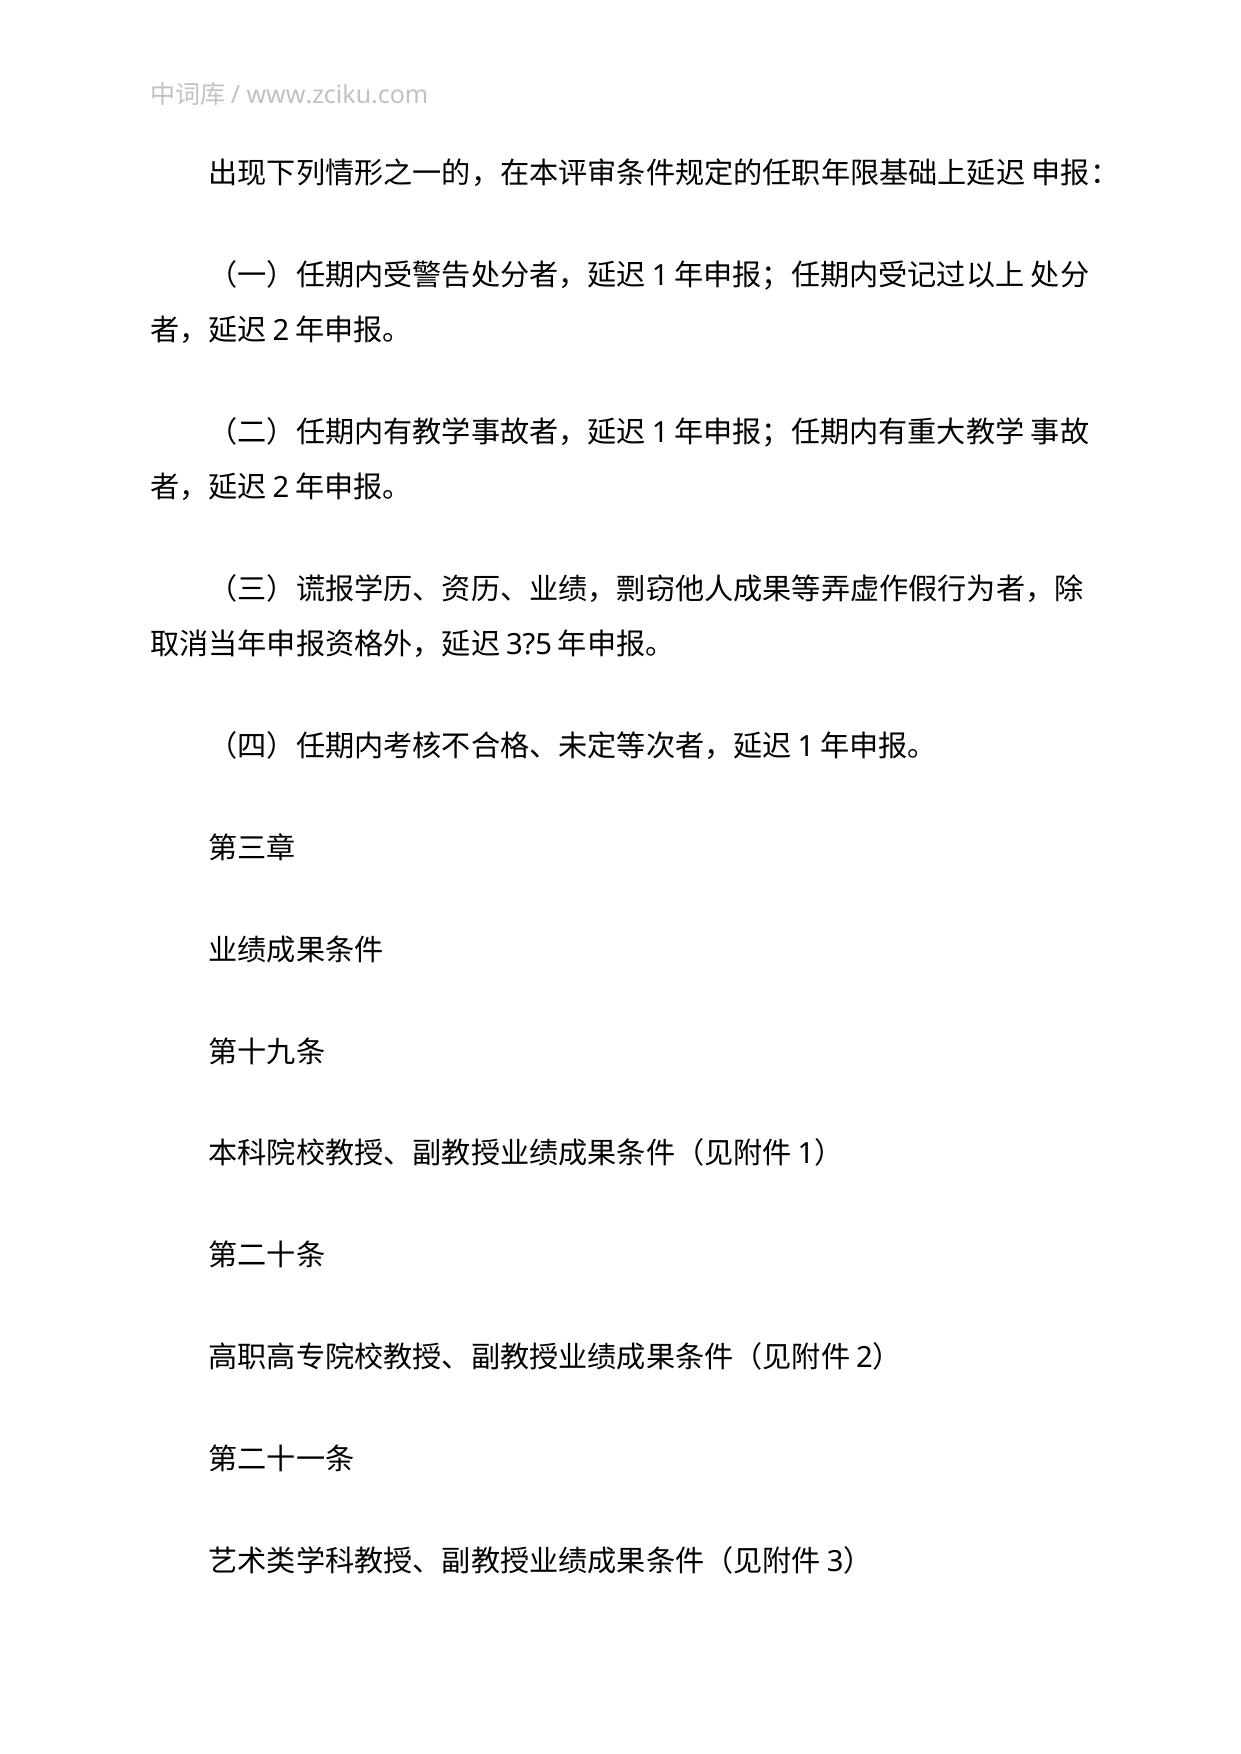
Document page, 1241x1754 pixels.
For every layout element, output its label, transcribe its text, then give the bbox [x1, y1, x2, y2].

text 第三章 [150, 824, 1090, 867]
text 第十九条 [150, 1028, 1090, 1070]
text 高职高专院校教授、副教授业绩成果条件（见附件2） [150, 1334, 1090, 1376]
text （一）任期内受警告处分者，延迟1年申报；任期内受记过以上 处分者，延迟2年申报。 [150, 252, 1090, 349]
text 业绩成果条件 [150, 926, 1090, 969]
text （二）任期内有教学事故者，延迟1年申报；任期内有重大教学 事故者，延迟2年申报。 [150, 409, 1090, 506]
text （三）谎报学历、资历、业绩，剽窃他人成果等弄虚作假行为者，除取消当年申报资格外，延迟3?5年申报。 [150, 566, 1090, 663]
text 出现下列情形之一的，在本评审条件规定的任职年限基础上延迟 申报： [150, 150, 1090, 192]
text 第二十条 [150, 1232, 1090, 1274]
text 本科院校教授、副教授业绩成果条件（见附件1） [150, 1130, 1090, 1172]
text 第二十一条 [150, 1436, 1090, 1478]
text （四）任期内考核不合格、未定等次者，延迟1年申报。 [150, 723, 1090, 765]
text 艺术类学科教授、副教授业绩成果条件（见附件3） [150, 1537, 1090, 1580]
